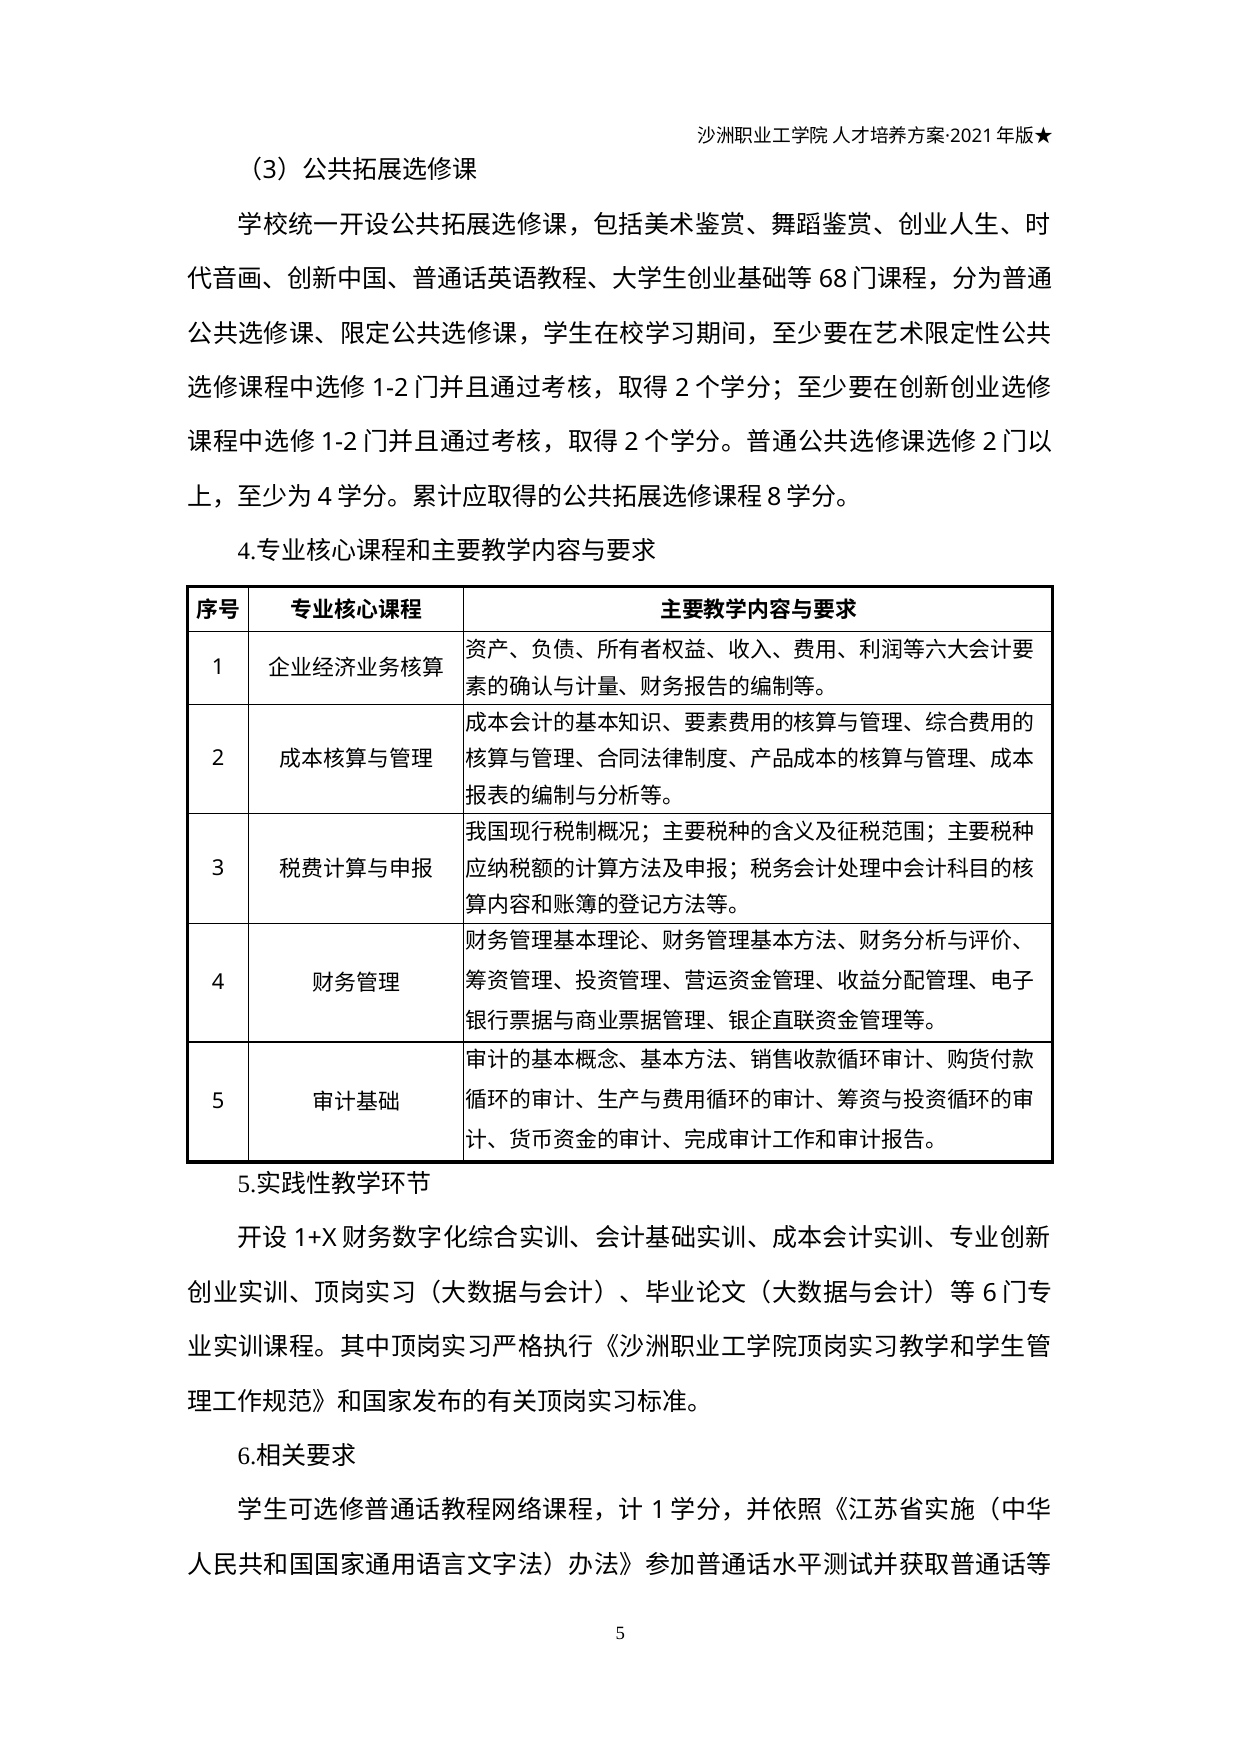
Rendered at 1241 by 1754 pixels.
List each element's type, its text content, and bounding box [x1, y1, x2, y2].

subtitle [187, 1490, 1053, 1580]
subtitle 学校统一开设公共拓展选修课，包括美术鉴赏、舞蹈鉴赏、创业人生、时代音画、创新中国、普通话英语教程、大学生创业基础等68门课程，分为普通公共选修课、限定公共选修课，学生在校学习期间，至少要在艺术限定性公共选修课程中选修1-2门并且通过考核，取得2个学分；至少要在创新创业选修课程中选修1-2门并且通过考核，取得2个学分。普通公共选修课选修2门以上，至少为4学分。累计应取得的公共拓展选修课程8学分。 [187, 204, 1053, 512]
table_cell 成本会计的基本知识、要素费用的核算与管理、综合费用的核算与管理、合同法律制度、产品成本的核算与管理、成本报表的编制与分析等。 [464, 705, 1051, 813]
text 6.相关要求 [187, 1435, 1053, 1472]
table_cell 2 [189, 705, 248, 813]
table_cell 5 [189, 1043, 248, 1160]
table_cell 财务管理 [249, 924, 463, 1041]
table_cell 我国现行税制概况；主要税种的含义及征税范围；主要税种应纳税额的计算方法及申报；税务会计处理中会计科目的核算内容和账簿的登记方法等。 [464, 814, 1051, 922]
table_cell 企业经济业务核算 [249, 632, 463, 704]
table_cell 税费计算与申报 [249, 814, 463, 922]
table_cell 财务管理基本理论、财务管理基本方法、财务分析与评价、筹资管理、投资管理、营运资金管理、收益分配管理、电子银行票据与商业票据管理、银企直联资金管理等。 [464, 924, 1051, 1041]
table_header 专业核心课程 [249, 588, 463, 631]
table_cell 4 [189, 924, 248, 1041]
text 5.实践性教学环节 [187, 1164, 1053, 1200]
text 4.专业核心课程和主要教学内容与要求 [187, 531, 1053, 567]
table_header 主要教学内容与要求 [464, 588, 1051, 631]
table_cell 成本核算与管理 [249, 705, 463, 813]
table_cell 1 [189, 632, 248, 704]
table_cell 审计的基本概念、基本方法、销售收款循环审计、购货付款循环的审计、生产与费用循环的审计、筹资与投资循环的审计、货币资金的审计、完成审计工作和审计报告。 [464, 1043, 1051, 1160]
table_header 序号 [189, 588, 248, 631]
table_cell 3 [189, 814, 248, 922]
subtitle 开设1+X财务数字化综合实训、会计基础实训、成本会计实训、专业创新创业实训、顶岗实习（大数据与会计）、毕业论文（大数据与会计）等6门专业实训课程。其中顶岗实习严格执行《沙洲职业工学院顶岗实习教学和学生管理工作规范》和国家发布的有关顶岗实习标准。 [187, 1218, 1053, 1417]
table_cell 资产、负债、所有者权益、收入、费用、利润等六大会计要素的确认与计量、财务报告的编制等。 [464, 632, 1051, 704]
subtitle （3）公共拓展选修课 [187, 150, 1053, 186]
table_cell 审计基础 [249, 1043, 463, 1160]
